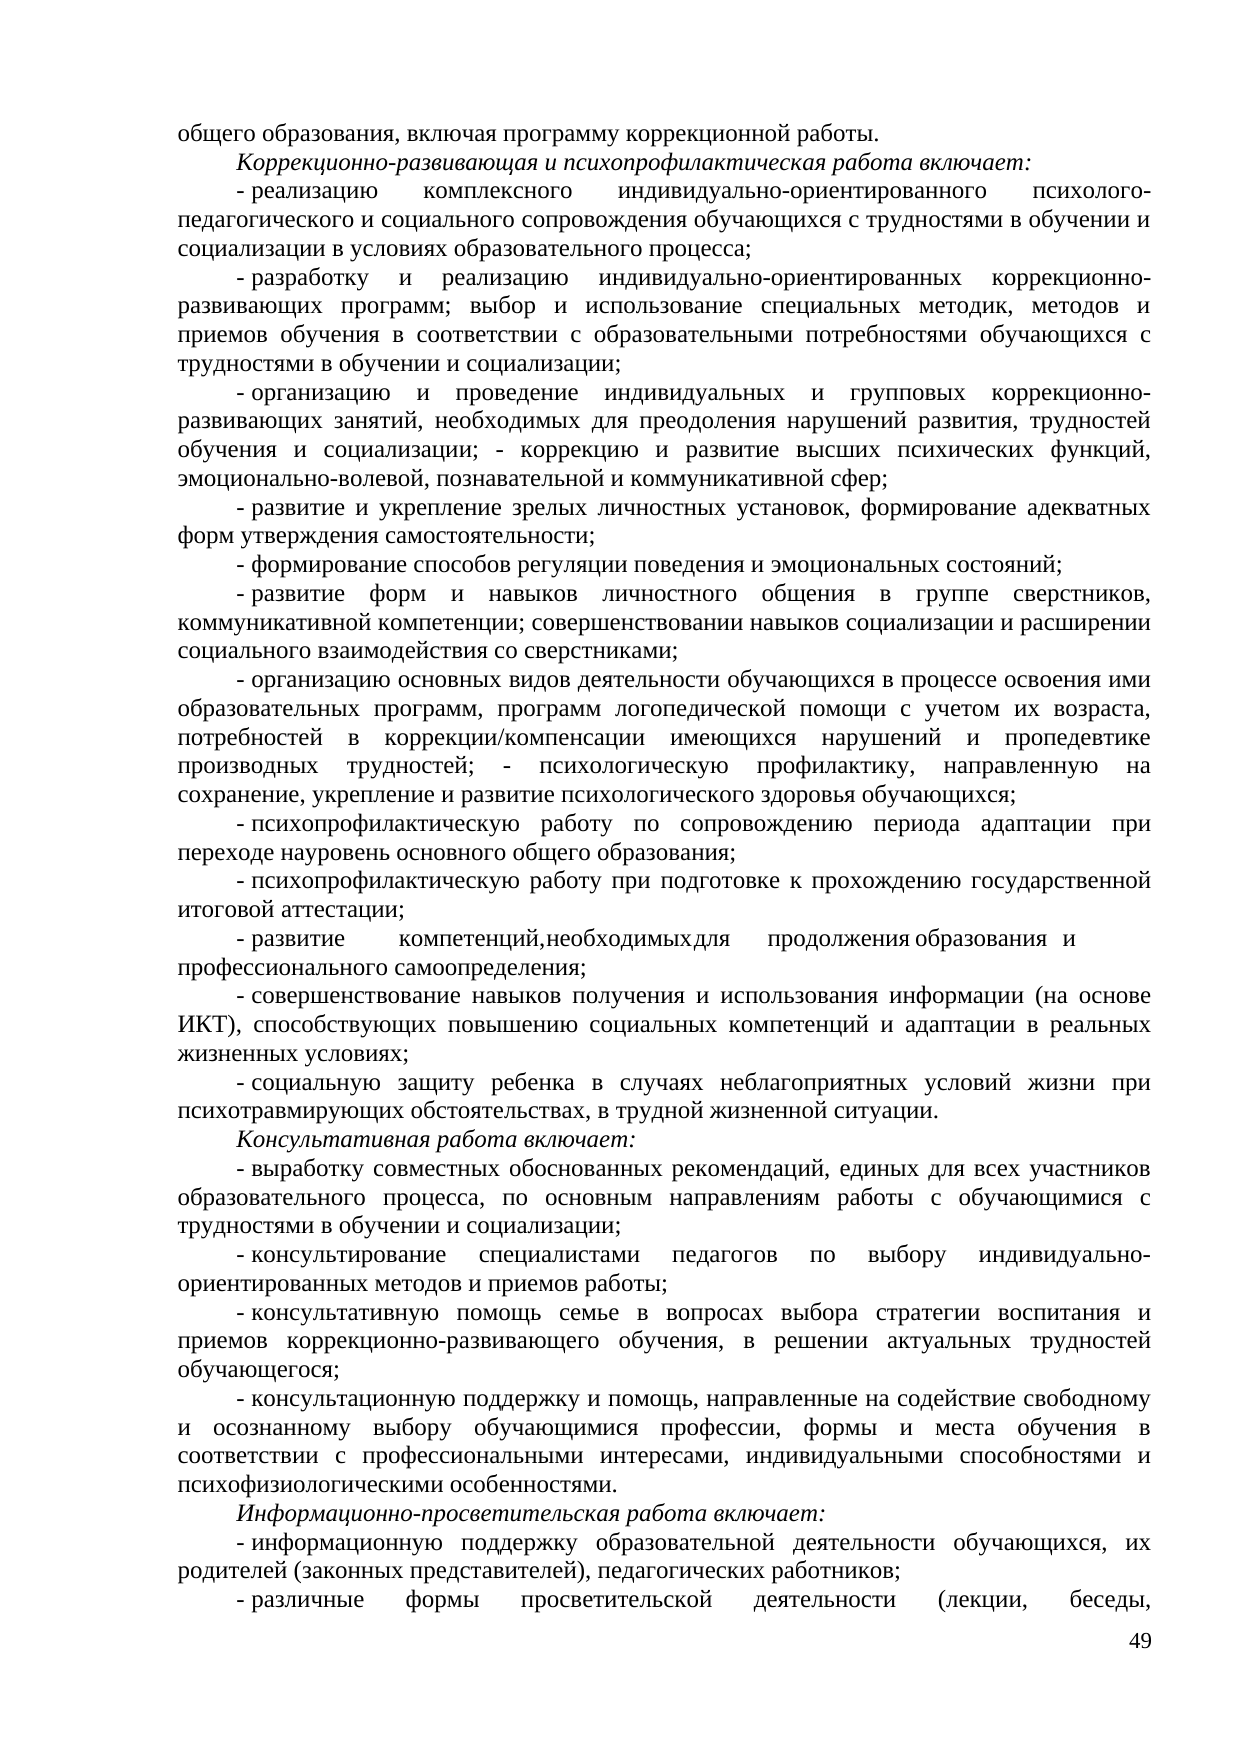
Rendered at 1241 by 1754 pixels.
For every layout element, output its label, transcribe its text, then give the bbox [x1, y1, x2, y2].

text - социальную защиту ребенка в случаях неблагоприятных условий жизни при психотравмирующих обстоятельствах, в трудной жизненной ситуации. [177, 1067, 1152, 1124]
text - консультирование специалистами педагогов по выбору индивидуально- ориентированных методов и приемов работы; [177, 1239, 1152, 1297]
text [177, 1584, 1152, 1613]
text - развитие компетенций, необходимых для продолжения образования и профессионального самоопределения; [177, 923, 1152, 981]
text - консультативную помощь семье в вопросах выбора стратегии воспитания и приемов коррекционно-развивающего обучения, в решении актуальных трудностей обучающегося; [177, 1297, 1152, 1383]
text - консультационную поддержку и помощь, направленные на содействие свободному и осознанному выбору обучающимися профессии, формы и места обучения в соответствии с профессиональными интересами, индивидуальными способностями и психофизиологическими особенностями. [177, 1383, 1152, 1498]
text - формирование способов регуляции поведения и эмоциональных состояний; [177, 549, 1152, 578]
text - организацию и проведение индивидуальных и групповых коррекционно-развивающих занятий, необходимых для преодоления нарушений развития, трудностей обучения и социализации; - коррекцию и развитие высших психических функций, эмоционально-волевой, познавательной и коммуникативной сфер; [177, 377, 1152, 492]
text - развитие и укрепление зрелых личностных установок, формирование адекватных форм утверждения самостоятельности; [177, 492, 1152, 549]
text - разработку и реализацию индивидуально-ориентированных коррекционно- развивающих программ; выбор и использование специальных методик, методов и приемов обучения в соответствии с образовательными потребностями обучающихся с трудностями в обучении и социализации; [177, 262, 1152, 377]
text Информационно-просветительская работа включает: [177, 1498, 1152, 1527]
text - организацию основных видов деятельности обучающихся в процессе освоения ими образовательных программ, программ логопедической помощи с учетом их возраста, потребностей в коррекции/компенсации имеющихся нарушений и пропедевтике производных трудностей; - психологическую профилактику, направленную на сохранение, укрепление и развитие психологического здоровья обучающихся; [177, 664, 1152, 808]
text - реализацию комплексного индивидуально-ориентированного психолого- педагогического и социального сопровождения обучающихся с трудностями в обучении и социализации в условиях образовательного процесса; [177, 176, 1152, 262]
text - информационную поддержку образовательной деятельности обучающихся, их родителей (законных представителей), педагогических работников; [177, 1527, 1152, 1584]
text Консультативная работа включает: [177, 1124, 1152, 1153]
text Коррекционно-развивающая и психопрофилактическая работа включает: [177, 147, 1152, 176]
text - развитие форм и навыков личностного общения в группе сверстников, коммуникативной компетенции; совершенствовании навыков социализации и расширении социального взаимодействия со сверстниками; [177, 578, 1152, 664]
text - психопрофилактическую работу по сопровождению периода адаптации при переходе науровень основного общего образования; [177, 808, 1152, 866]
text - психопрофилактическую работу при подготовке к прохождению государственной итоговой аттестации; [177, 866, 1152, 923]
text - совершенствование навыков получения и использования информации (на основе ИКТ), способствующих повышению социальных компетенций и адаптации в реальных жизненных условиях; [177, 981, 1152, 1067]
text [177, 118, 1152, 147]
text - выработку совместных обоснованных рекомендаций, единых для всех участников образовательного процесса, по основным направлениям работы с обучающимися с трудностями в обучении и социализации; [177, 1153, 1152, 1239]
